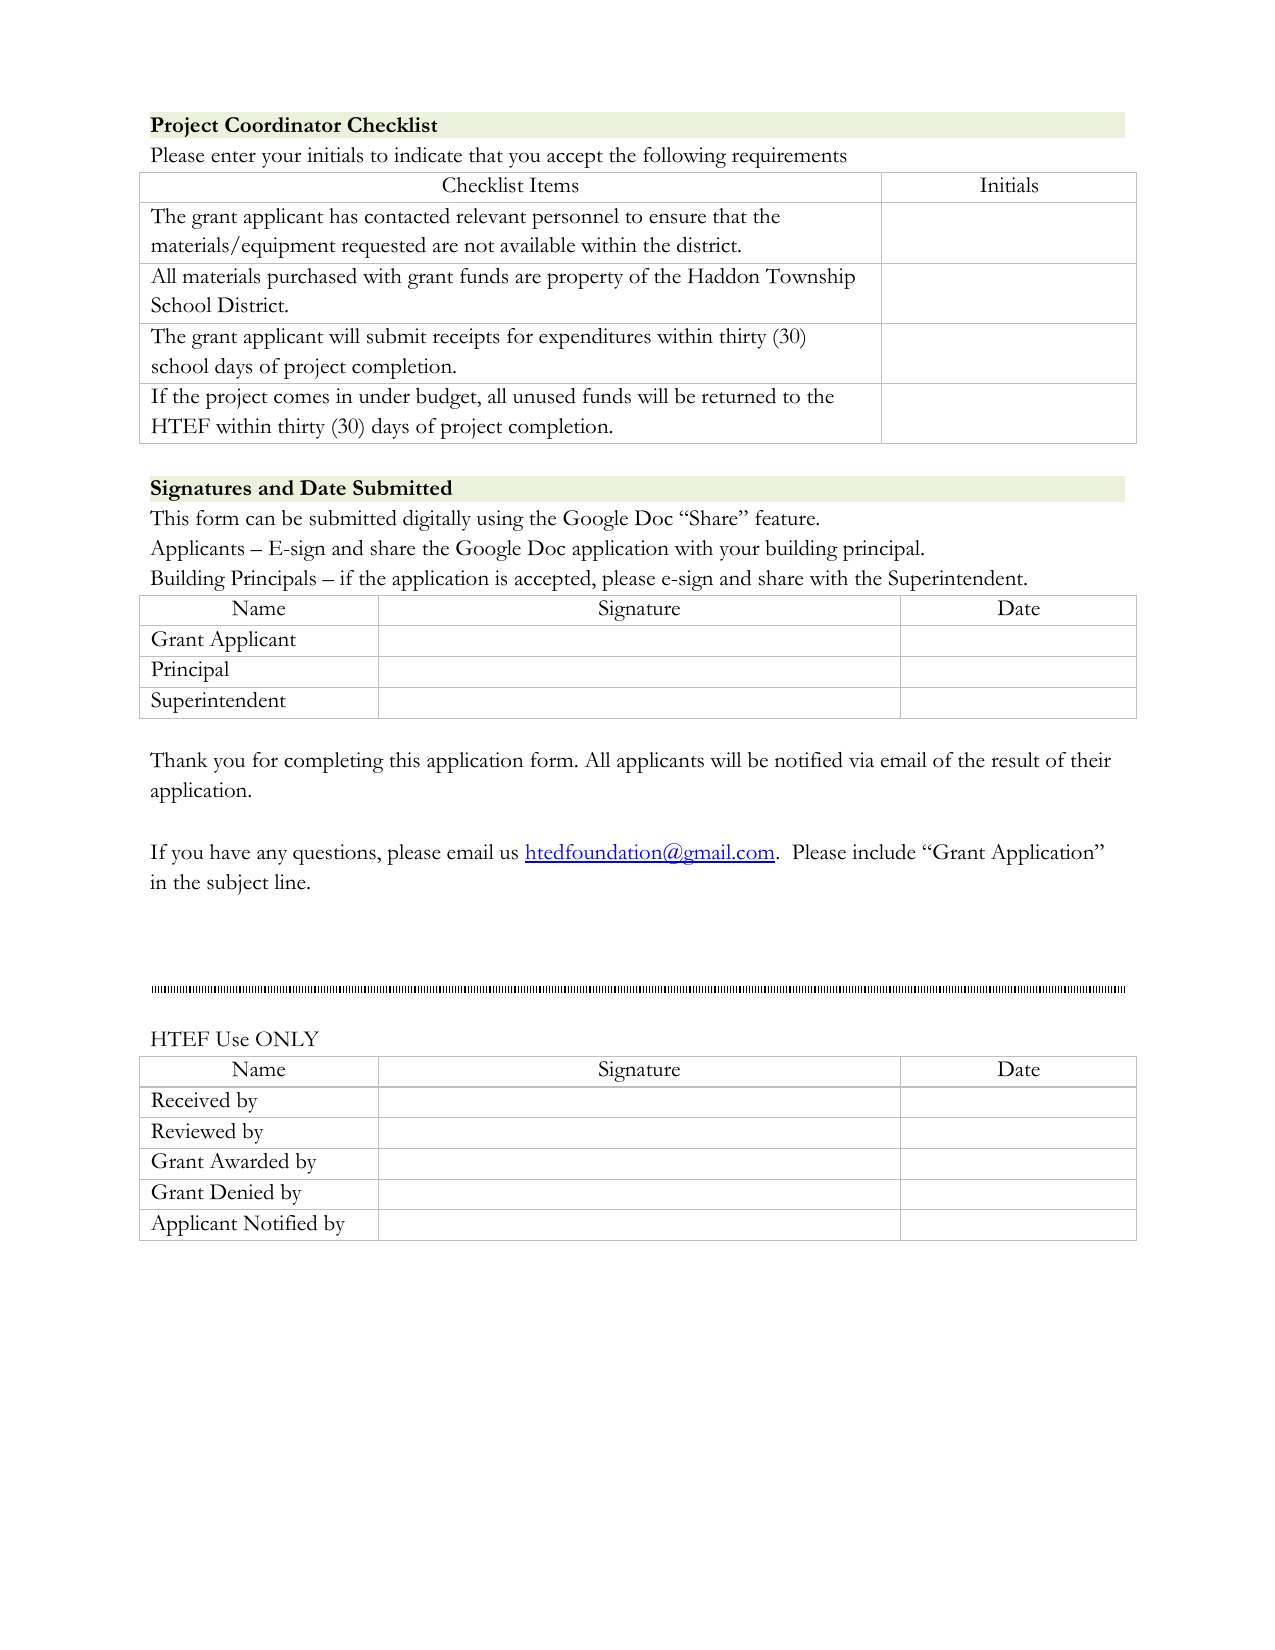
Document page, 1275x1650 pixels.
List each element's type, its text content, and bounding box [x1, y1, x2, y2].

table_cell [379, 1149, 900, 1178]
subtitle Thank you for completing this application form. All applicants will be notified via email of the result of their application. [150, 748, 1125, 804]
table_cell [379, 1088, 900, 1117]
table_cell The grant applicant will submit receipts for expenditures within thirty (30) school days of project completion. [140, 324, 881, 383]
table_header Name [140, 1057, 378, 1086]
table_cell [379, 688, 900, 717]
table_cell [901, 1088, 1136, 1117]
table_cell [379, 626, 900, 656]
table_header Signature [379, 1057, 900, 1086]
text If you have any questions, please email us htedfoundation@gmail.com. Please include “Grant Application” in the subject line. [150, 840, 1125, 895]
table_cell Superintendent [140, 688, 378, 717]
table_cell [882, 203, 1136, 262]
table_cell The grant applicant has contacted relevant personnel to ensure that the materials/equipment requested are not available within the district. [140, 203, 881, 262]
table_cell [901, 1180, 1136, 1209]
table_header Signature [379, 596, 900, 625]
table_cell If the project comes in under budget, all unused funds will be returned to the HTEF within thirty (30) days of project completion. [140, 384, 881, 443]
table_cell Principal [140, 657, 378, 687]
table_cell Reviewed by [140, 1118, 378, 1148]
text HTEF Use ONLY [150, 1026, 1125, 1052]
table_cell Applicant Notified by [140, 1210, 378, 1240]
table_cell [901, 626, 1136, 656]
subtitle Project Coordinator Checklist [150, 112, 1125, 138]
table_header Name [140, 596, 378, 625]
table_cell [901, 1210, 1136, 1240]
table_header Date [901, 596, 1136, 625]
table_header Initials [882, 173, 1136, 202]
table_cell Grant Applicant [140, 626, 378, 656]
table_cell [901, 1149, 1136, 1178]
text Building Principals – if the application is accepted, please e-sign and share with the Superintendent. [150, 565, 1125, 591]
subtitle This form can be submitted digitally using the Google Doc “Share” feature. [150, 506, 1125, 532]
table_cell [901, 1118, 1136, 1148]
table_cell [901, 688, 1136, 717]
table_cell [882, 324, 1136, 383]
subtitle Applicants – E-sign and share the Google Doc application with your building principal. [150, 535, 1125, 561]
table_cell [882, 264, 1136, 322]
table_header Checklist Items [140, 173, 881, 202]
table_cell [379, 1118, 900, 1148]
table_cell [379, 1180, 900, 1209]
subtitle Signatures and Date Submitted [150, 476, 1125, 502]
table_cell [901, 657, 1136, 687]
table_cell Grant Denied by [140, 1180, 378, 1209]
table_cell Received by [140, 1088, 378, 1117]
table_header Date [901, 1057, 1136, 1086]
table_cell [379, 657, 900, 687]
subtitle Please enter your initials to indicate that you accept the following requirements [150, 142, 1125, 168]
table_cell [379, 1210, 900, 1240]
table_cell All materials purchased with grant funds are property of the Haddon Township School District. [140, 264, 881, 322]
table_cell [882, 384, 1136, 443]
table_cell Grant Awarded by [140, 1149, 378, 1178]
